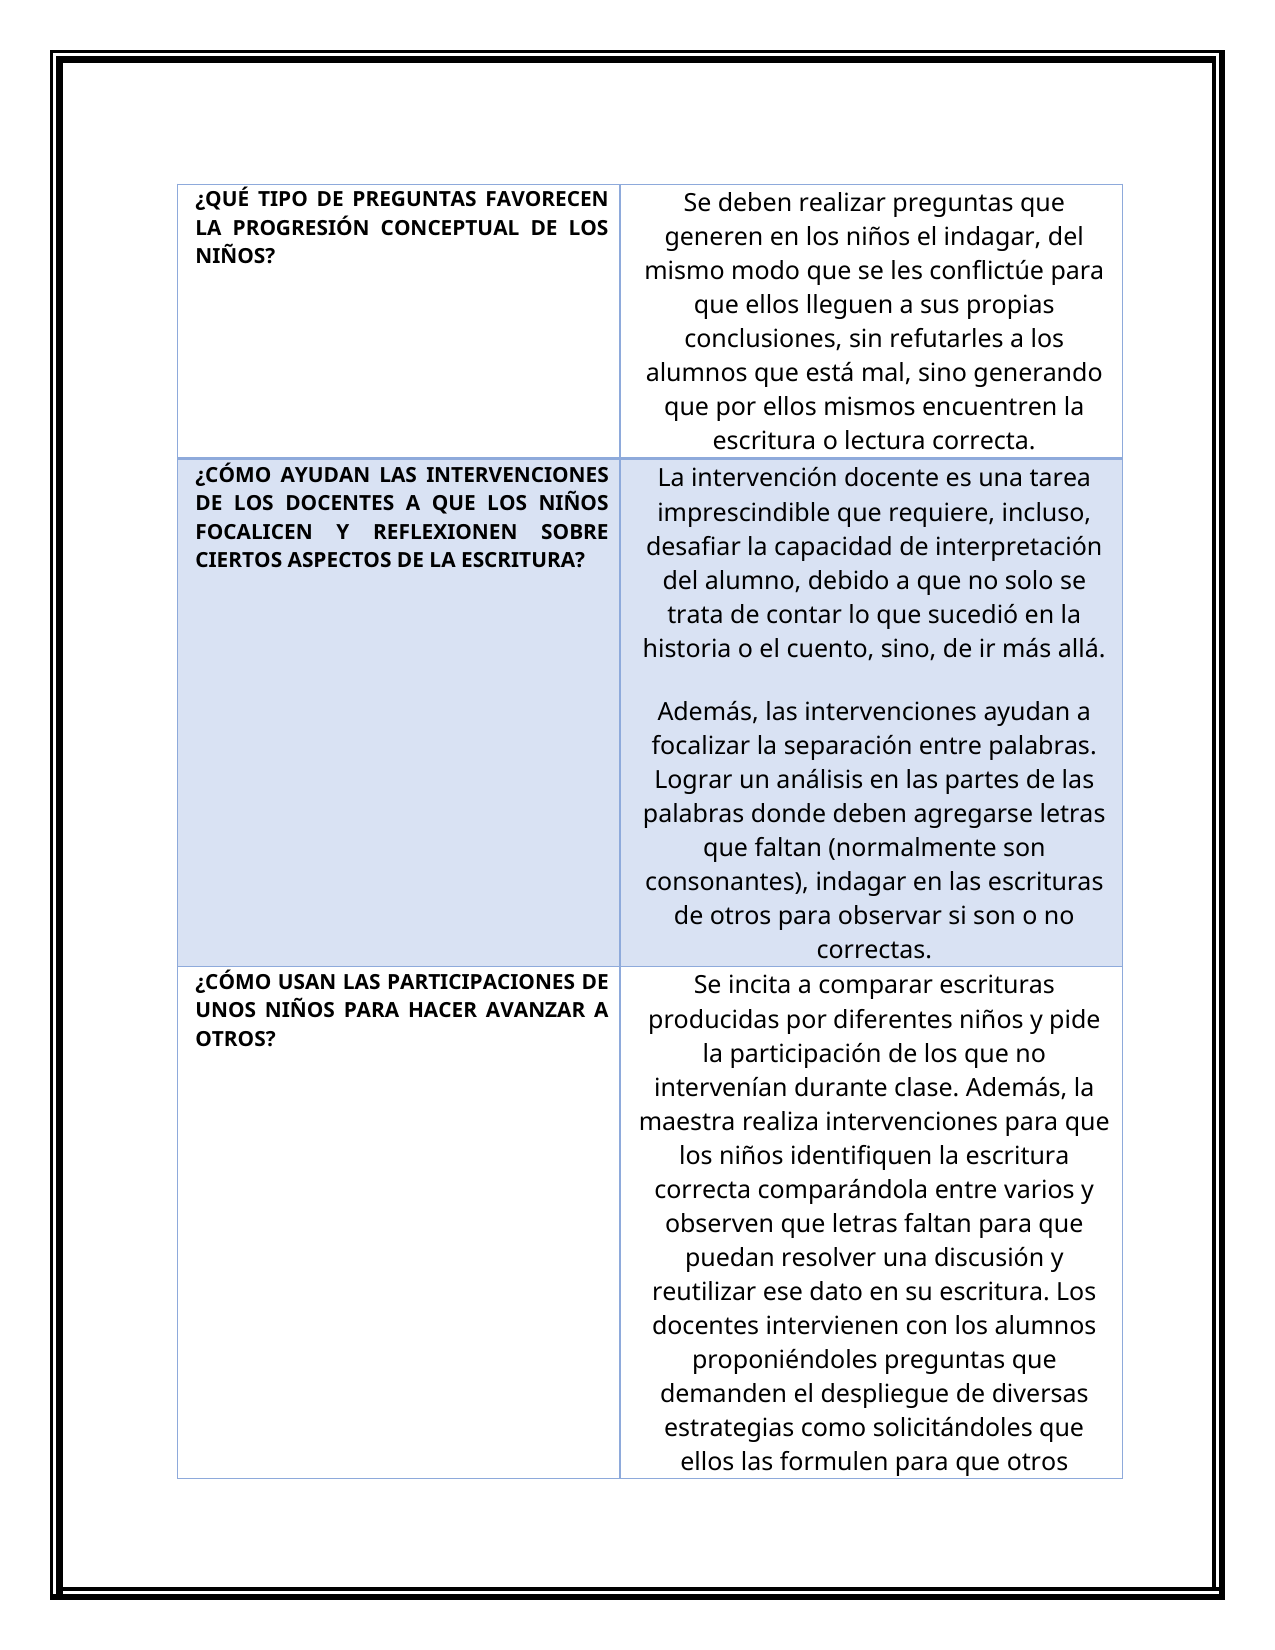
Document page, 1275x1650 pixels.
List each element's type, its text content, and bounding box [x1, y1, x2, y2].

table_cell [178, 967, 619, 1478]
table_cell ¿CÓMO AYUDAN LAS INTERVENCIONES DE LOS DOCENTES A QUE LOS NIÑOS FOCALICEN Y REFLEXIONEN SOBRE CIERTOS ASPECTOS DE LA ESCRITURA? [178, 460, 619, 966]
table_header ¿QUÉ TIPO DE PREGUNTAS FAVORECEN LA PROGRESIÓN CONCEPTUAL DE LOS NIÑOS? [178, 185, 619, 457]
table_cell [621, 967, 1122, 1478]
table_cell La intervención docente es una tarea imprescindible que requiere, incluso, desafiar la capacidad de interpretación del alumno, debido a que no solo se trata de contar lo que sucedió en la historia o el cuento, sino, de ir más allá. Además, las intervenciones ayudan a focalizar la separación entre palabras. Lograr un análisis en las partes de las palabras donde deben agregarse letras que faltan (normalmente son consonantes), indagar en las escrituras de otros para observar si son o no correctas. [621, 460, 1122, 966]
table_header Se deben realizar preguntas que generen en los niños el indagar, del mismo modo que se les conflictúe para que ellos lleguen a sus propias conclusiones, sin refutarles a los alumnos que está mal, sino generando que por ellos mismos encuentren la escritura o lectura correcta. [621, 185, 1122, 457]
